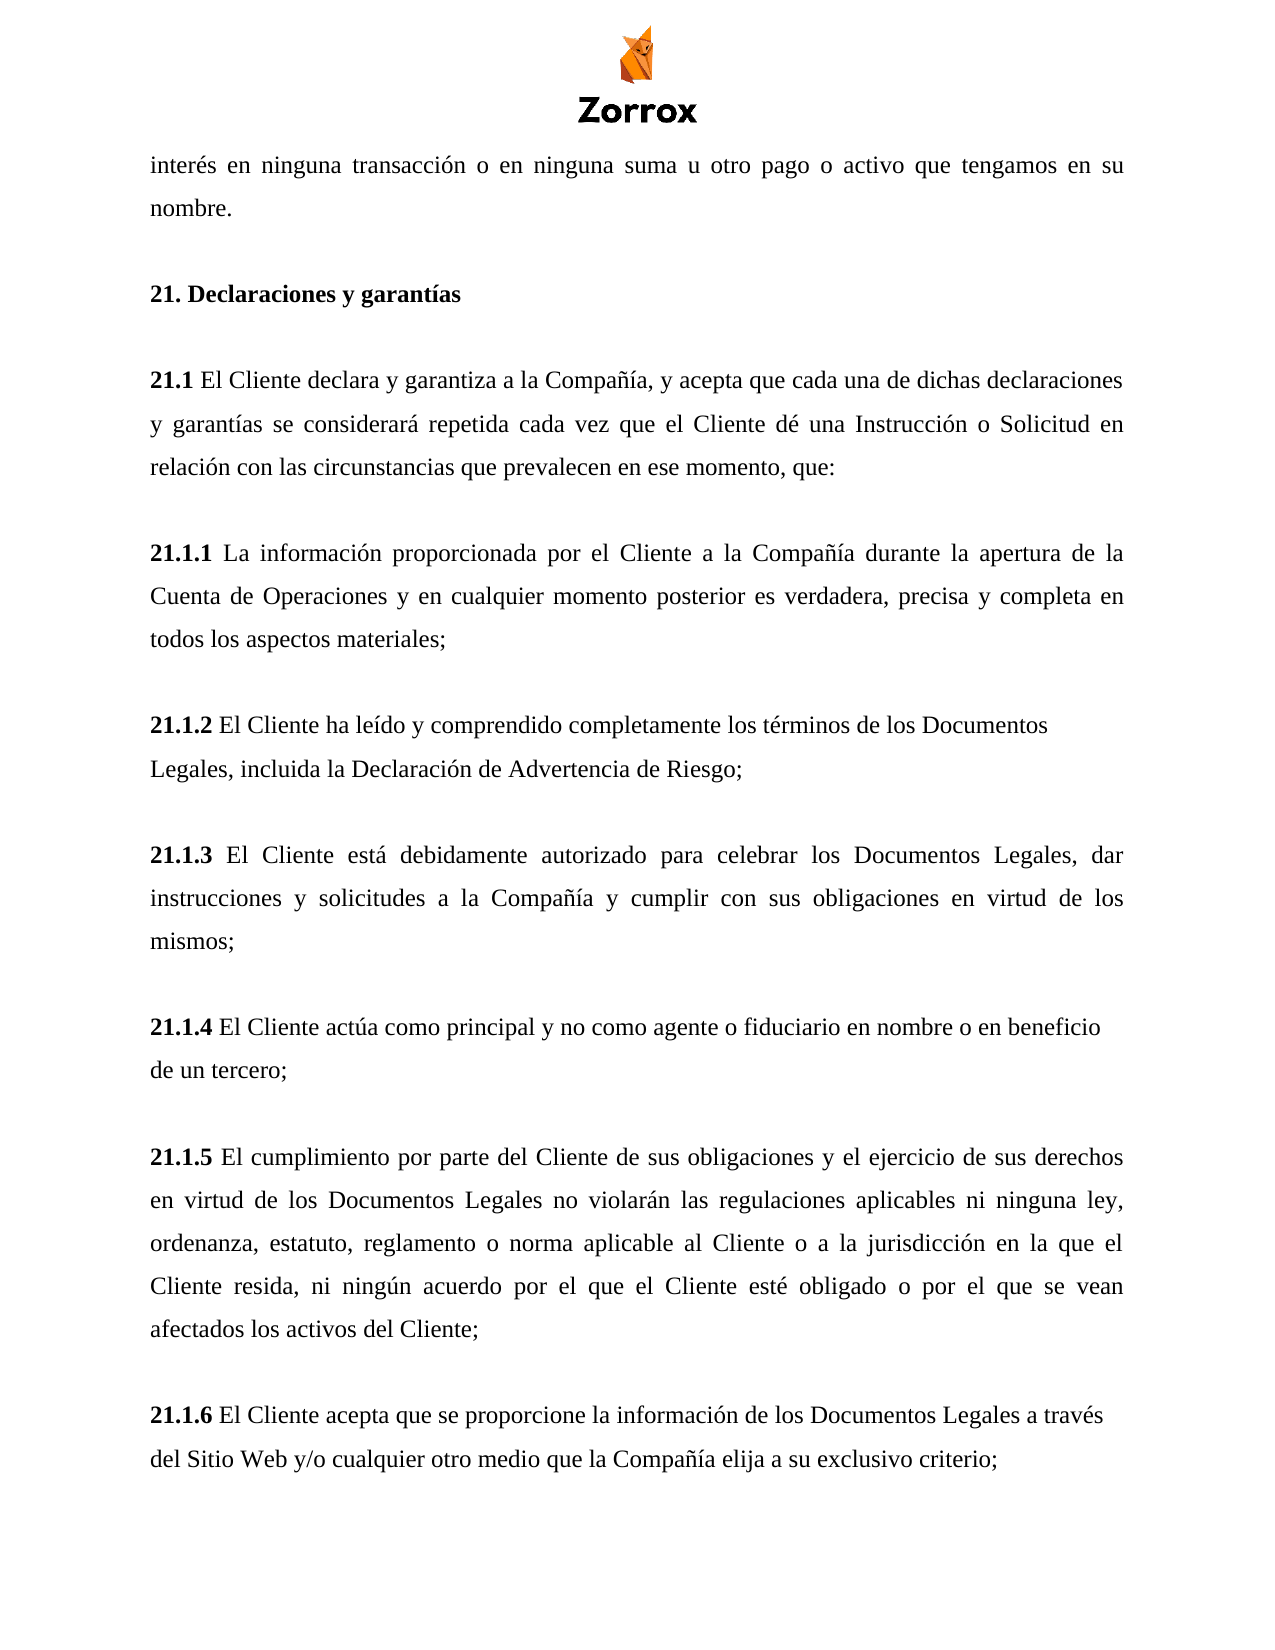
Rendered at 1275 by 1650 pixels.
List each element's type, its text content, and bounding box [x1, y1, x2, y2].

text 21.1.5 El cumplimiento por parte del Cliente de sus obligaciones y el ejercicio de sus derechos en virtud de los Documentos Legales no violarán las regulaciones aplicables ni ninguna ley, ordenanza, estatuto, reglamento o norma aplicable al Cliente o a la jurisdicción en la que el Cliente resida, ni ningún acuerdo por el que el Cliente esté obligado o por el que se vean afectados los activos del Cliente; [150, 1142, 1125, 1343]
text del Sitio Web y/o cualquier otro medio que la Compañía elija a su exclusivo criterio; [150, 1444, 1125, 1472]
text 21.1.4 El Cliente actúa como principal y no como agente o fiduciario en nombre o en beneficio [150, 1012, 1125, 1041]
text 21.1.3 El Cliente está debidamente autorizado para celebrar los Documentos Legales, dar instrucciones y solicitudes a la Compañía y cumplir con sus obligaciones en virtud de los mismos; [150, 840, 1125, 955]
text 21.1 El Cliente declara y garantiza a la Compañía, y acepta que cada una de dichas declaraciones y garantías se considerará repetida cada vez que el Cliente dé una Instrucción o Solicitud en relación con las circunstancias que prevalecen en ese momento, que: [150, 366, 1125, 481]
text 21.1.1 La información proporcionada por el Cliente a la Compañía durante la apertura de la Cuenta de Operaciones y en cualquier momento posterior es verdadera, precisa y completa en todos los aspectos materiales; [150, 538, 1125, 653]
text 21.1.6 El Cliente acepta que se proporcione la información de los Documentos Legales a través [150, 1401, 1125, 1429]
text 21.1.2 El Cliente ha leído y comprendido completamente los términos de los Documentos [150, 711, 1125, 739]
text de un tercero; [150, 1056, 1125, 1084]
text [150, 150, 1125, 222]
text 21. Declaraciones y garantías [150, 279, 1125, 308]
picture [545, 23, 730, 125]
text Legales, incluida la Declaración de Advertencia de Riesgo; [150, 754, 1125, 782]
